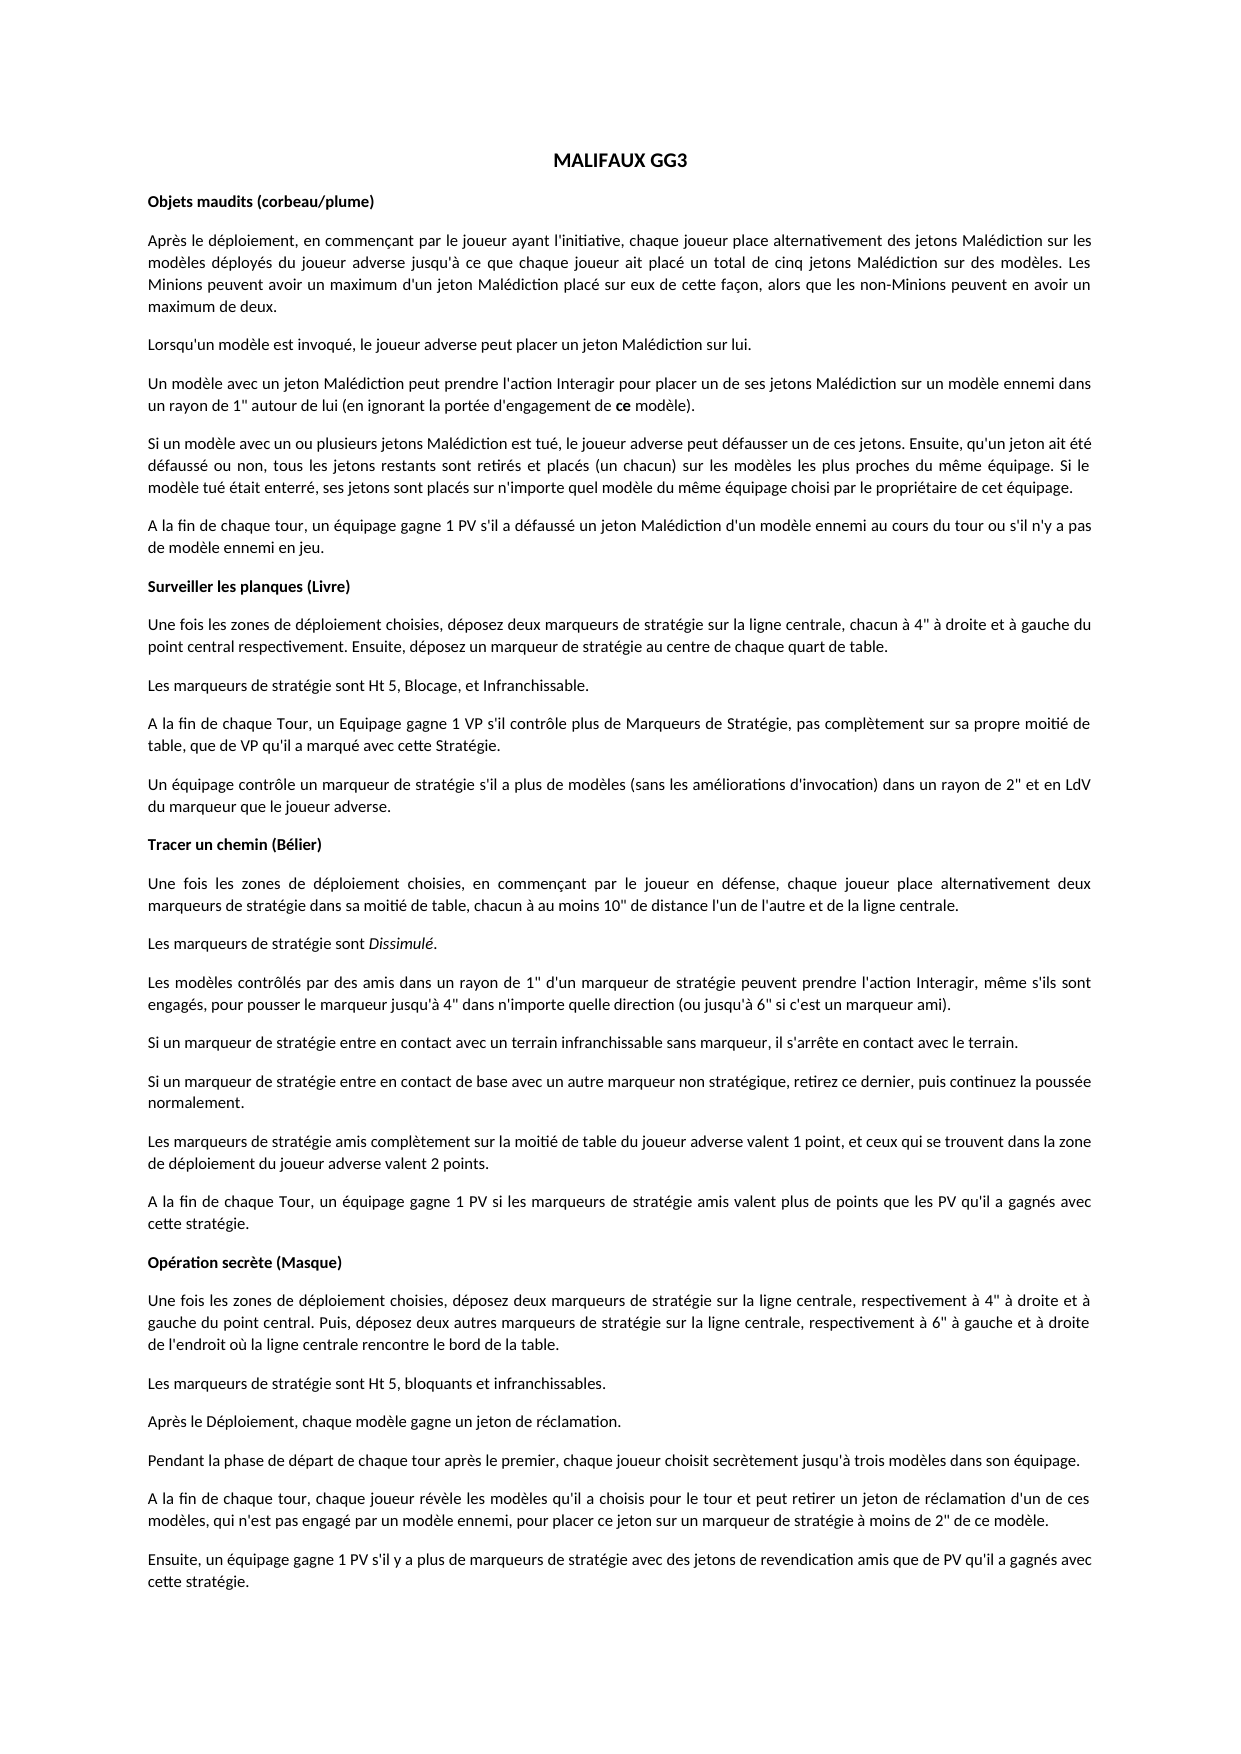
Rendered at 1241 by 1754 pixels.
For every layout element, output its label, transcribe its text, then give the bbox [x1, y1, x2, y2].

text Les marqueurs de stratégie sont Dissimulé. [148, 933, 1093, 954]
text Tracer un chemin (Bélier) [148, 834, 1093, 855]
text Les marqueurs de stratégie sont Ht 5, Blocage, et Infranchissable. [148, 675, 1093, 695]
text Les modèles contrôlés par des amis dans un rayon de 1" d'un marqueur de stratégie peuvent prendre l'action Interagir, même s'ils sont engagés, pour pousser le marqueur jusqu'à 4" dans n'importe quelle direction (ou jusqu'à 6" si c'est un marqueur ami). [148, 972, 1093, 1014]
text A la fin de chaque Tour, un Equipage gagne 1 VP s'il contrôle plus de Marqueurs de Stratégie, pas complètement sur sa propre moitié de table, que de VP qu'il a marqué avec cette Stratégie. [148, 713, 1093, 756]
text Opération secrète (Masque) [148, 1252, 1093, 1272]
text Si un marqueur de stratégie entre en contact de base avec un autre marqueur non stratégique, retirez ce dernier, puis continuez la poussée normalement. [148, 1071, 1093, 1113]
text Après le Déploiement, chaque modèle gagne un jeton de réclamation. [148, 1411, 1093, 1432]
text Lorsqu'un modèle est invoqué, le joueur adverse peut placer un jeton Malédiction sur lui. [148, 334, 1093, 355]
text Une fois les zones de déploiement choisies, déposez deux marqueurs de stratégie sur la ligne centrale, respectivement à 4" à droite et à gauche du point central. Puis, déposez deux autres marqueurs de stratégie sur la ligne centrale, respectivement à 6" à gauche et à droite de l'endroit où la ligne centrale rencontre le bord de la table. [148, 1291, 1093, 1355]
text A la fin de chaque tour, chaque joueur révèle les modèles qu'il a choisis pour le tour et peut retirer un jeton de réclamation d'un de ces modèles, qui n'est pas engagé par un modèle ennemi, pour placer ce jeton sur un marqueur de stratégie à moins de 2" de ce modèle. [148, 1488, 1093, 1531]
text A la fin de chaque tour, un équipage gagne 1 PV s'il a défaussé un jeton Malédiction d'un modèle ennemi au cours du tour ou s'il n'y a pas de modèle ennemi en jeu. [148, 516, 1093, 558]
text Une fois les zones de déploiement choisies, déposez deux marqueurs de stratégie sur la ligne centrale, chacun à 4" à droite et à gauche du point central respectivement. Ensuite, déposez un marqueur de stratégie au centre de chaque quart de table. [148, 614, 1093, 657]
text Une fois les zones de déploiement choisies, en commençant par le joueur en défense, chaque joueur place alternativement deux marqueurs de stratégie dans sa moitié de table, chacun à au moins 10" de distance l'un de l'autre et de la ligne centrale. [148, 873, 1093, 915]
text Les marqueurs de stratégie sont Ht 5, bloquants et infranchissables. [148, 1373, 1093, 1393]
text Un équipage contrôle un marqueur de stratégie s'il a plus de modèles (sans les améliorations d'invocation) dans un rayon de 2" et en LdV du marqueur que le joueur adverse. [148, 774, 1093, 816]
text Si un modèle avec un ou plusieurs jetons Malédiction est tué, le joueur adverse peut défausser un de ces jetons. Ensuite, qu'un jeton ait été défaussé ou non, tous les jetons restants sont retirés et placés (un chacun) sur les modèles les plus proches du même équipage. Si le modèle tué était enterré, ses jetons sont placés sur n'importe quel modèle du même équipage choisi par le propriétaire de cet équipage. [148, 433, 1093, 497]
text Si un marqueur de stratégie entre en contact avec un terrain infranchissable sans marqueur, il s'arrête en contact avec le terrain. [148, 1032, 1093, 1053]
text A la fin de chaque Tour, un équipage gagne 1 PV si les marqueurs de stratégie amis valent plus de points que les PV qu'il a gagnés avec cette stratégie. [148, 1192, 1093, 1234]
text Un modèle avec un jeton Malédiction peut prendre l'action Interagir pour placer un de ses jetons Malédiction sur un modèle ennemi dans un rayon de 1" autour de lui (en ignorant la portée d'engagement de ce modèle). [148, 373, 1093, 415]
text Les marqueurs de stratégie amis complètement sur la moitié de table du joueur adverse valent 1 point, et ceux qui se trouvent dans la zone de déploiement du joueur adverse valent 2 points. [148, 1131, 1093, 1173]
text Objets maudits (corbeau/plume) [148, 192, 1093, 212]
text Ensuite, un équipage gagne 1 PV s'il y a plus de marqueurs de stratégie avec des jetons de revendication amis que de PV qu'il a gagnés avec cette stratégie. [148, 1549, 1093, 1591]
text Pendant la phase de départ de chaque tour après le premier, chaque joueur choisit secrètement jusqu'à trois modèles dans son équipage. [148, 1450, 1093, 1470]
text Après le déploiement, en commençant par le joueur ayant l'initiative, chaque joueur place alternativement des jetons Malédiction sur les modèles déployés du joueur adverse jusqu'à ce que chaque joueur ait placé un total de cinq jetons Malédiction sur des modèles. Les Minions peuvent avoir un maximum d'un jeton Malédiction placé sur eux de cette façon, alors que les non-Minions peuvent en avoir un maximum de deux. [148, 230, 1093, 316]
text MALIFAUX GG3 [148, 148, 1093, 173]
text Surveiller les planques (Livre) [148, 576, 1093, 596]
